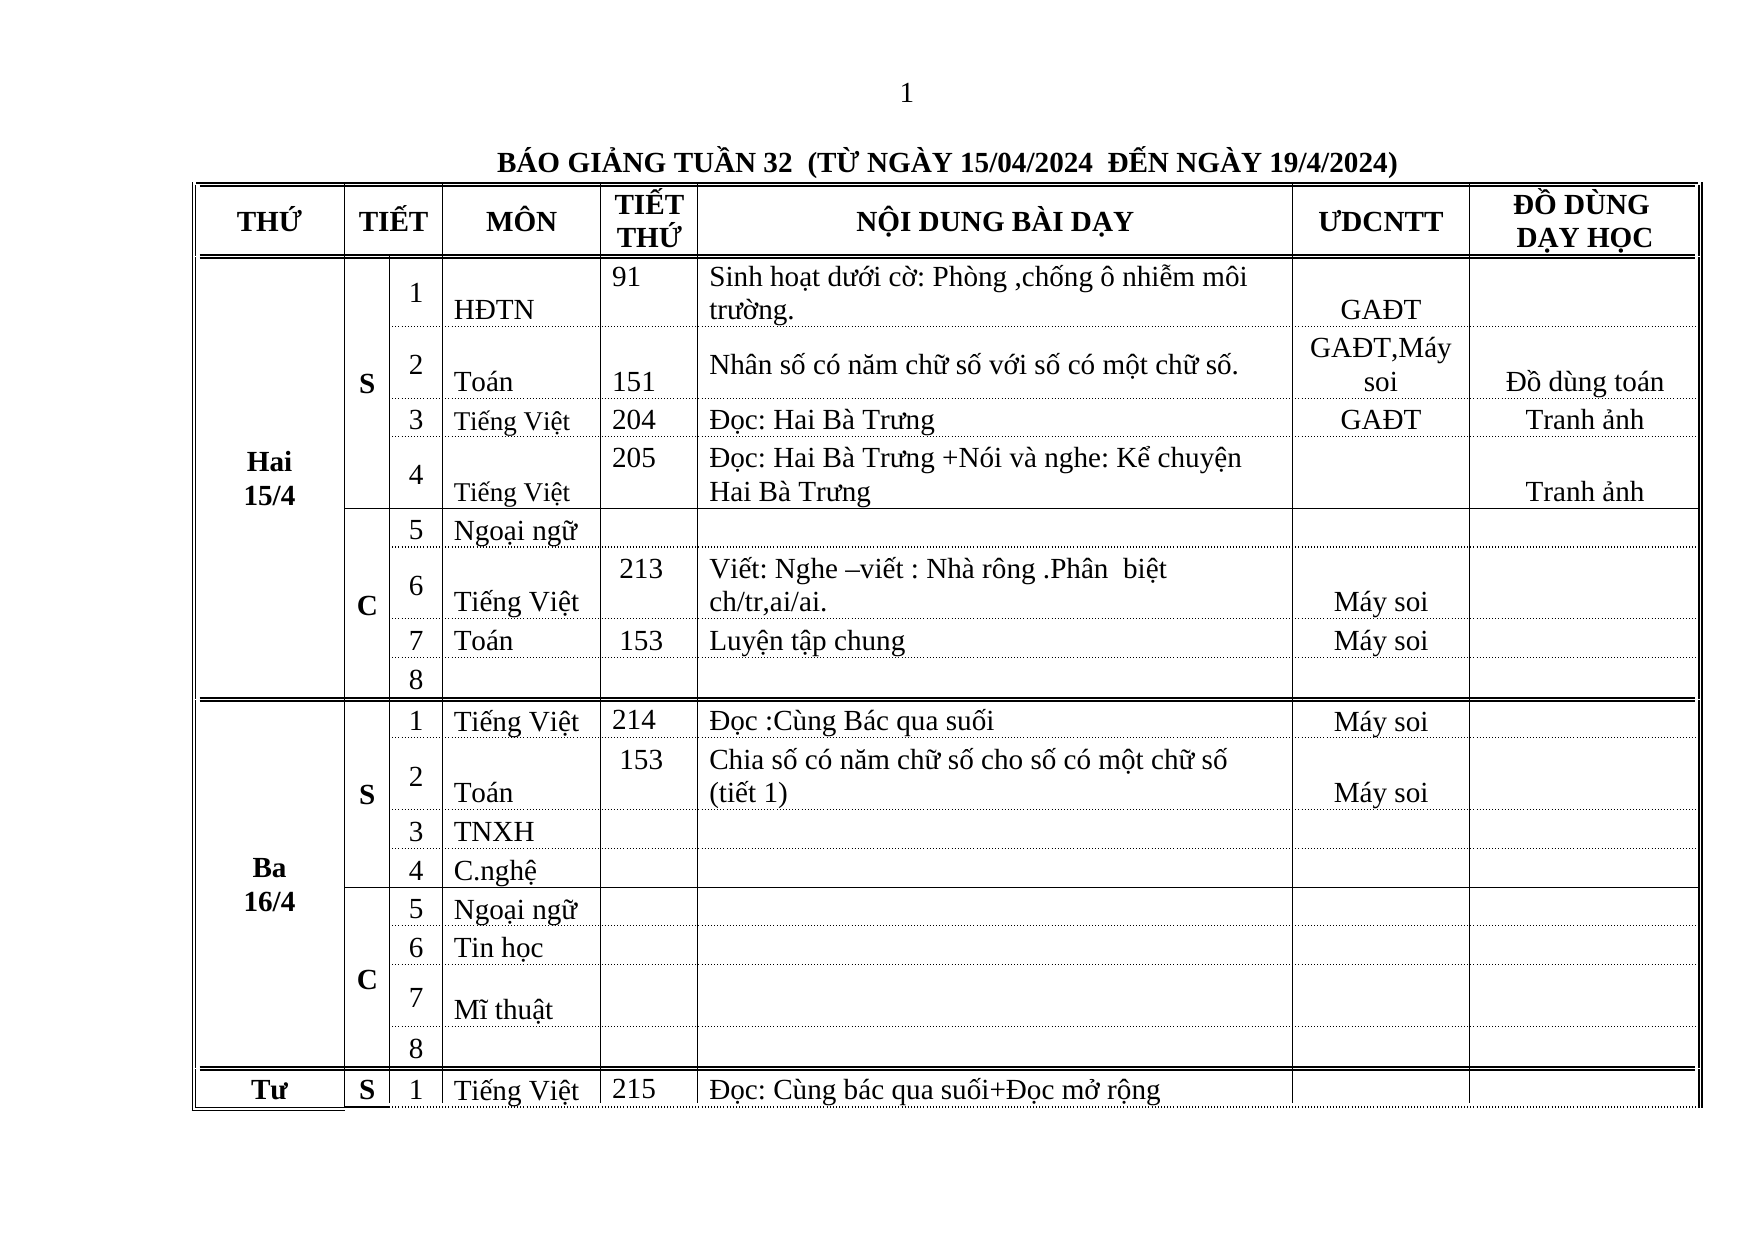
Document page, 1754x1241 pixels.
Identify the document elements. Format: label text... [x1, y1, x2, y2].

table_cell Đọc: Cùng bác qua suối+Đọc mở rộng [698, 1071, 1292, 1106]
table_cell Viết: Nghe –viết : Nhà rông .Phân biệt ch/tr,ai/ai. [698, 546, 1292, 618]
table_cell [1293, 925, 1469, 964]
table_cell [1470, 546, 1698, 618]
table_cell C [345, 509, 389, 697]
table_cell [698, 1026, 1292, 1066]
table_cell Ngoại ngữ [443, 888, 600, 925]
table_cell [1470, 964, 1698, 1026]
table_cell [1470, 737, 1698, 809]
table_cell Đọc :Cùng Bác qua suối [698, 702, 1292, 737]
table_cell 6 [390, 546, 442, 618]
table_cell [1470, 254, 1700, 326]
table_cell 91 [601, 259, 697, 326]
table_cell [443, 1026, 600, 1066]
table_cell Tin học [443, 925, 600, 964]
table_cell Máy soi [1293, 618, 1469, 657]
table_cell 2 [390, 737, 442, 809]
table_cell Máy soi [1293, 702, 1469, 737]
table_cell Luyện tập chung [698, 618, 1292, 657]
table_cell [1469, 1066, 1700, 1106]
table_cell [698, 925, 1292, 964]
table_cell 4 [390, 436, 442, 508]
table_cell [698, 509, 1292, 546]
table_cell [698, 657, 1292, 697]
table_cell [1293, 436, 1469, 508]
table_cell ƯDCNTT [1293, 187, 1469, 254]
table_cell C [345, 888, 389, 1066]
table_cell Tranh ảnh [1470, 398, 1698, 436]
table_cell 153 [601, 618, 697, 657]
table_cell [601, 509, 697, 546]
table_cell 215 [601, 1071, 698, 1106]
table_cell MÔN [443, 187, 600, 254]
table_cell [1470, 618, 1698, 657]
table_cell [1293, 509, 1469, 546]
table_cell Tiếng Việt [443, 702, 600, 737]
table_cell 1 [390, 1071, 442, 1106]
table_cell 213 [601, 546, 697, 618]
table_cell [601, 888, 697, 925]
table_cell [698, 888, 1292, 925]
table_cell [1293, 964, 1469, 1026]
table_cell 3 [390, 398, 442, 436]
table_cell [1470, 509, 1698, 546]
table_cell 5 [390, 509, 442, 546]
table_cell [601, 809, 697, 848]
table_cell Mĩ thuật [443, 964, 600, 1026]
table_cell [601, 1026, 697, 1066]
table_cell 7 [390, 964, 442, 1026]
table_cell [698, 964, 1292, 1026]
table_cell [1470, 1026, 1698, 1066]
table_cell [1470, 809, 1698, 848]
table_cell 2 [390, 326, 442, 398]
table_cell [1470, 848, 1698, 887]
table_cell Tiếng Việt [443, 436, 600, 508]
table_cell [601, 964, 697, 1026]
table_cell Đọc: Hai Bà Trưng [698, 398, 1292, 436]
table_cell 4 [390, 848, 442, 887]
table_cell Toán [443, 618, 600, 657]
table_cell THỨ [194, 182, 344, 254]
table_cell 214 [601, 702, 697, 737]
table_cell [1293, 1026, 1469, 1066]
table_cell 153 [601, 737, 697, 809]
table_cell S [345, 1071, 389, 1106]
table_cell Nhân số có năm chữ số với số có một chữ số. [698, 326, 1292, 398]
table_cell Ba 16/4 [194, 697, 344, 1066]
table_header BÁO GIẢNG TUẦN 32 (TỪ NGÀY 15/04/2024 ĐẾN NGÀY 19/4/2024) [194, 142, 1700, 182]
table_cell S [345, 259, 389, 508]
table_cell TIẾT THỨ [601, 187, 697, 254]
table_cell [698, 848, 1292, 887]
table_cell Máy soi [1293, 546, 1469, 618]
table_cell Tranh ảnh [1470, 436, 1698, 508]
table_cell GAĐT [1293, 259, 1469, 326]
table_cell Đọc: Hai Bà Trưng +Nói và nghe: Kể chuyện Hai Bà Trưng [698, 436, 1292, 508]
table_cell [1293, 657, 1469, 697]
table_cell Hai 15/4 [194, 254, 344, 697]
table_cell Ngoại ngữ [443, 509, 600, 546]
table_cell 3 [390, 809, 442, 848]
table_cell GAĐT,Máy soi [1293, 326, 1469, 398]
table_cell [1293, 848, 1469, 887]
table_cell 205 [601, 436, 697, 508]
table_cell TIẾT [345, 187, 442, 254]
table_cell [1293, 888, 1469, 925]
table_cell 6 [390, 925, 442, 964]
table_cell [1470, 697, 1700, 737]
table_cell [1470, 888, 1698, 925]
table_cell C.nghệ [443, 848, 600, 887]
table_cell [1293, 809, 1469, 848]
table_cell 204 [601, 398, 697, 436]
table_cell Máy soi [1293, 737, 1469, 809]
table_cell Tiếng Việt [442, 1071, 601, 1106]
table_cell 8 [390, 1026, 442, 1066]
table_cell 151 [601, 326, 697, 398]
table_cell [1292, 1071, 1469, 1106]
table_cell 5 [390, 888, 442, 925]
table_cell ĐỒ DÙNG DẠY HỌC [1470, 182, 1700, 254]
table_cell [601, 657, 697, 697]
table_cell Tư 17/4 [194, 1066, 344, 1106]
table_cell 1 [390, 702, 442, 737]
table_cell Toán [443, 326, 600, 398]
table_cell HĐTN [443, 259, 600, 326]
table_cell Tiếng Việt [443, 398, 600, 436]
table_cell [1470, 925, 1698, 964]
table_cell Sinh hoạt dưới cờ: Phòng ,chống ô nhiễm môi trường. [698, 259, 1292, 326]
table_cell GAĐT [1293, 398, 1469, 436]
table_cell Tiếng Việt [443, 546, 600, 618]
table_cell [601, 925, 697, 964]
table_cell [698, 809, 1292, 848]
table_cell S [345, 702, 389, 887]
table_cell NỘI DUNG BÀI DẠY [698, 187, 1292, 254]
table_cell [601, 848, 697, 887]
table_cell TNXH [443, 809, 600, 848]
table_cell Đồ dùng toán [1470, 326, 1698, 398]
table_cell [443, 657, 600, 697]
table_cell 7 [390, 618, 442, 657]
table_cell 1 [390, 259, 442, 326]
table_cell Toán [443, 737, 600, 809]
table_cell 8 [390, 657, 442, 697]
table_cell Chia số có năm chữ số cho số có một chữ số (tiết 1) [698, 737, 1292, 809]
table_cell [1470, 657, 1698, 697]
